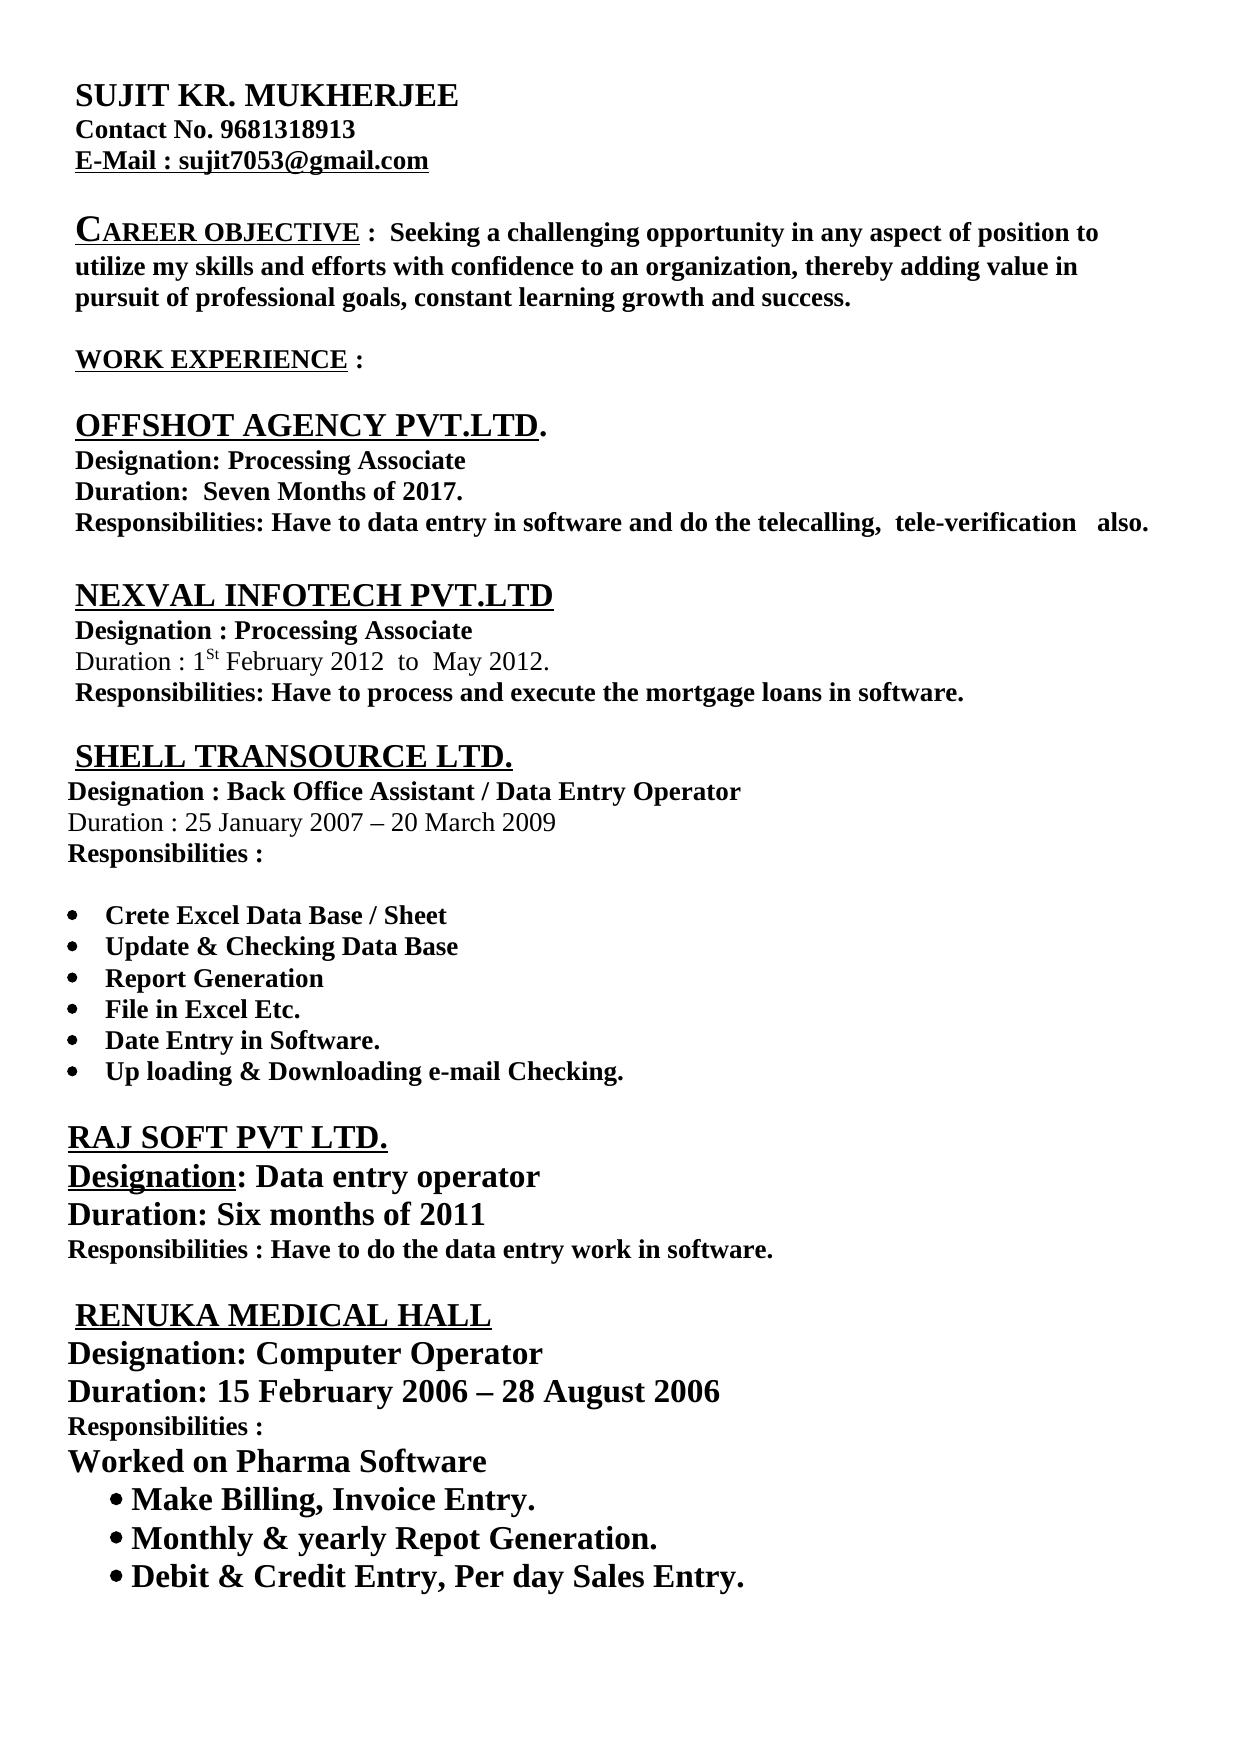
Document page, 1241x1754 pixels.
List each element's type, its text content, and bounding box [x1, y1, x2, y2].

text Responsibilities : [67, 1410, 1165, 1441]
text WORK EXPERIENCE : [75, 343, 1165, 374]
text Designation: Computer Operator [67, 1333, 1165, 1372]
list Report Generation [67, 962, 1165, 993]
text Worked on Pharma Software [67, 1441, 1165, 1479]
text SHELL TRANSOURCE LTD. [75, 736, 1165, 774]
list Make Billing, Invoice Entry. [110, 1479, 1165, 1518]
text Responsibilities : [67, 837, 1165, 868]
text Duration: 15 February 2006 – 28 August 2006 [67, 1372, 1165, 1410]
text Designation: Data entry operator [67, 1156, 1165, 1194]
list Crete Excel Data Base / Sheet [67, 899, 1165, 930]
text E-Mail : sujit7053@gmail.com [75, 144, 1165, 176]
text Designation : Processing Associate [75, 614, 1165, 645]
text Duration : 25 January 2007 – 20 March 2009 [67, 806, 1165, 837]
text Designation: Processing Associate [75, 444, 1165, 475]
text RENUKA MEDICAL HALL [75, 1295, 1165, 1333]
text Duration : 1St February 2012 to May 2012. Responsibilities: Have to process and execute the mortgage loans in software. [75, 645, 1165, 736]
text Contact No. 9681318913 [75, 113, 1165, 144]
text SUJIT KR. MUKHERJEE [75, 75, 1165, 113]
list Monthly & yearly Repot Generation. [110, 1518, 1165, 1556]
list File in Excel Etc. [67, 993, 1165, 1024]
text OFFSHOT AGENCY PVT.LTD. [75, 406, 1165, 444]
list Date Entry in Software. [67, 1024, 1165, 1055]
text Designation : Back Office Assistant / Data Entry Operator [67, 774, 1165, 806]
text RAJ SOFT PVT LTD. [67, 1118, 1165, 1156]
text Duration: Seven Months of 2017. Responsibilities: Have to data entry in software and do the telecalling, tele-verification also. [75, 475, 1165, 537]
text CAREER OBJECTIVE : Seeking a challenging opportunity in any aspect of position to utilize my skills and efforts with confidence to an organization, thereby adding value in pursuit of professional goals, constant learning growth and success. [75, 207, 1165, 312]
text NEXVAL INFOTECH PVT.LTD [75, 576, 1165, 614]
list Up loading & Downloading e-mail Checking. [67, 1055, 1165, 1087]
text Duration: Six months of 2011 Responsibilities : Have to do the data entry work in software. [67, 1194, 1165, 1264]
list Update & Checking Data Base [67, 930, 1165, 962]
list Debit & Credit Entry, Per day Sales Entry. [110, 1556, 1165, 1594]
